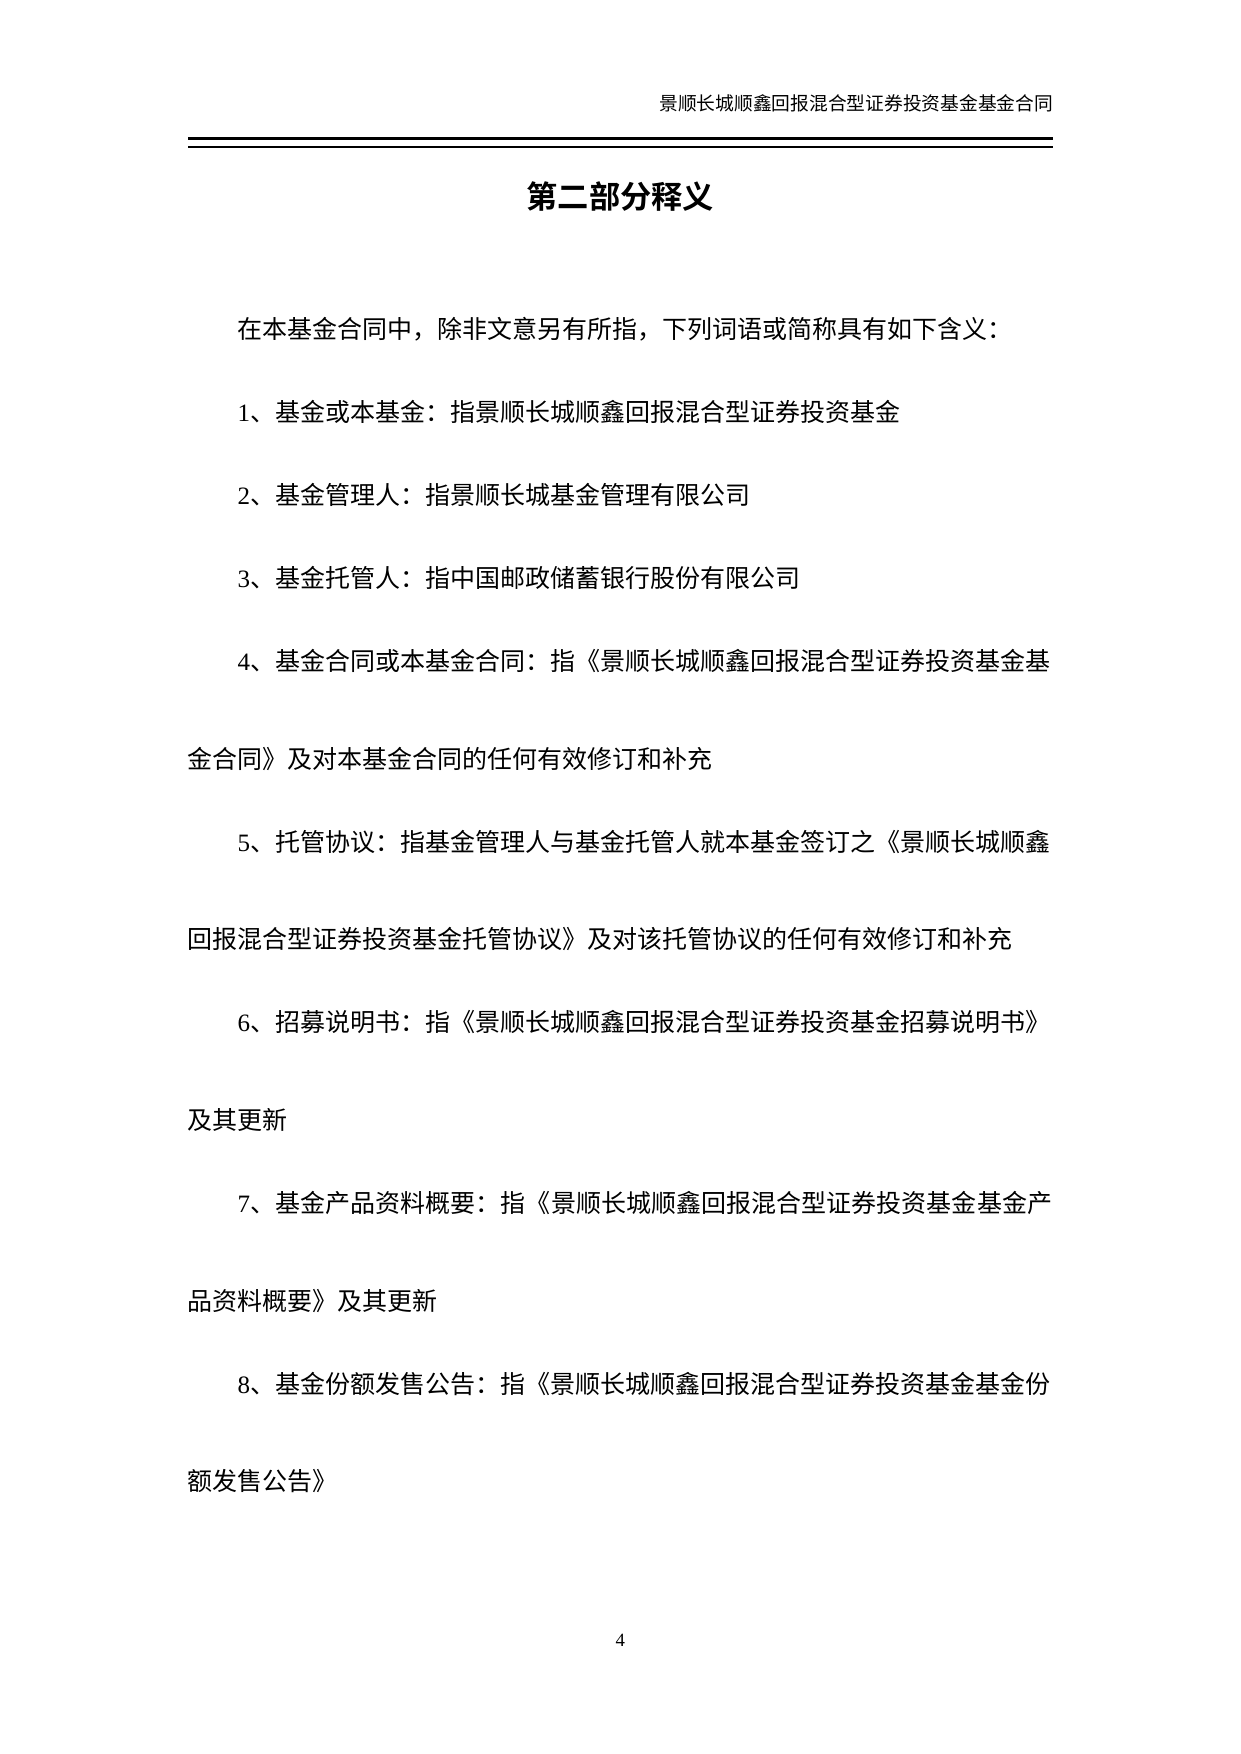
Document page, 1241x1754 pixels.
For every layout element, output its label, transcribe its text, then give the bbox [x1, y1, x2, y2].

text 2、基金管理人：指景顺长城基金管理有限公司 [187, 461, 1053, 526]
text 6、招募说明书：指《景顺长城顺鑫回报混合型证券投资基金招募说明书》及其更新 [187, 988, 1053, 1151]
text 7、基金产品资料概要：指《景顺长城顺鑫回报混合型证券投资基金基金产品资料概要》及其更新 [187, 1169, 1053, 1332]
text 8、基金份额发售公告：指《景顺长城顺鑫回报混合型证券投资基金基金份额发售公告》 [187, 1350, 1053, 1512]
subtitle 第二部分释义 [187, 162, 1053, 227]
text 5、托管协议：指基金管理人与基金托管人就本基金签订之《景顺长城顺鑫回报混合型证券投资基金托管协议》及对该托管协议的任何有效修订和补充 [187, 808, 1053, 970]
text 在本基金合同中，除非文意另有所指，下列词语或简称具有如下含义： [187, 295, 1053, 360]
text 4、基金合同或本基金合同：指《景顺长城顺鑫回报混合型证券投资基金基金合同》及对本基金合同的任何有效修订和补充 [187, 627, 1053, 790]
text 1、基金或本基金：指景顺长城顺鑫回报混合型证券投资基金 [187, 378, 1053, 443]
text 3、基金托管人：指中国邮政储蓄银行股份有限公司 [187, 544, 1053, 609]
